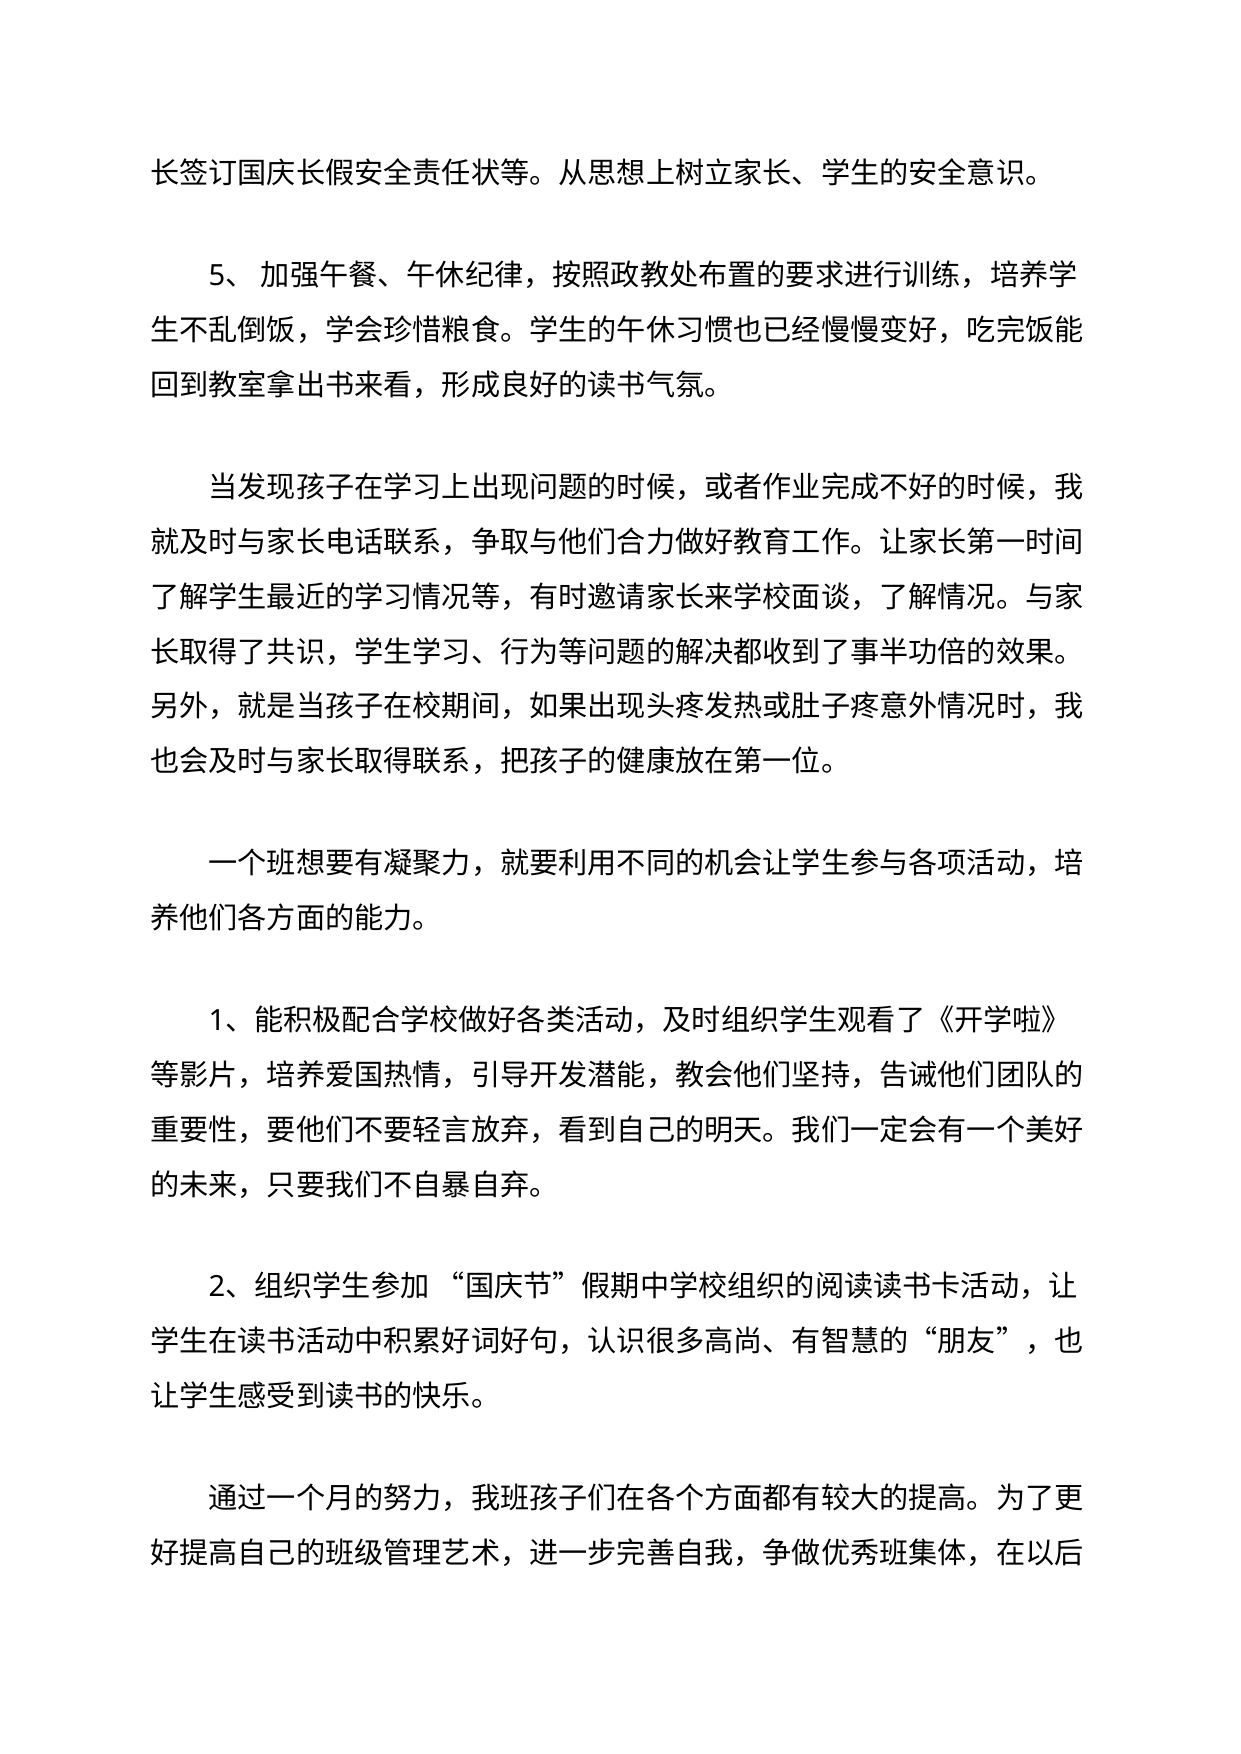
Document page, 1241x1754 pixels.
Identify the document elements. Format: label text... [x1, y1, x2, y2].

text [150, 1474, 1090, 1572]
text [150, 150, 1090, 192]
text 一个班想要有凝聚力，就要利用不同的机会让学生参与各项活动，培养他们各方面的能力。 [150, 840, 1090, 937]
text 1、能积极配合学校做好各类活动，及时组织学生观看了《开学啦》等影片，培养爱国热情，引导开发潜能，教会他们坚持，告诫他们团队的重要性，要他们不要轻言放弃，看到自己的明天。我们一定会有一个美好的未来，只要我们不自暴自弃。 [150, 996, 1090, 1203]
text 2、组织学生参加 “国庆节”假期中学校组织的阅读读书卡活动，让学生在读书活动中积累好词好句，认识很多高尚、有智慧的“朋友”，也让学生感受到读书的快乐。 [150, 1263, 1090, 1415]
text 当发现孩子在学习上出现问题的时候，或者作业完成不好的时候，我就及时与家长电话联系，争取与他们合力做好教育工作。让家长第一时间了解学生最近的学习情况等，有时邀请家长来学校面谈，了解情况。与家长取得了共识，学生学习、行为等问题的解决都收到了事半功倍的效果。另外，就是当孩子在校期间，如果出现头疼发热或肚子疼意外情况时，我也会及时与家长取得联系，把孩子的健康放在第一位。 [150, 463, 1090, 780]
text 5、 加强午餐、午休纪律，按照政教处布置的要求进行训练，培养学生不乱倒饭，学会珍惜粮食。学生的午休习惯也已经慢慢变好，吃完饭能回到教室拿出书来看，形成良好的读书气氛。 [150, 252, 1090, 404]
